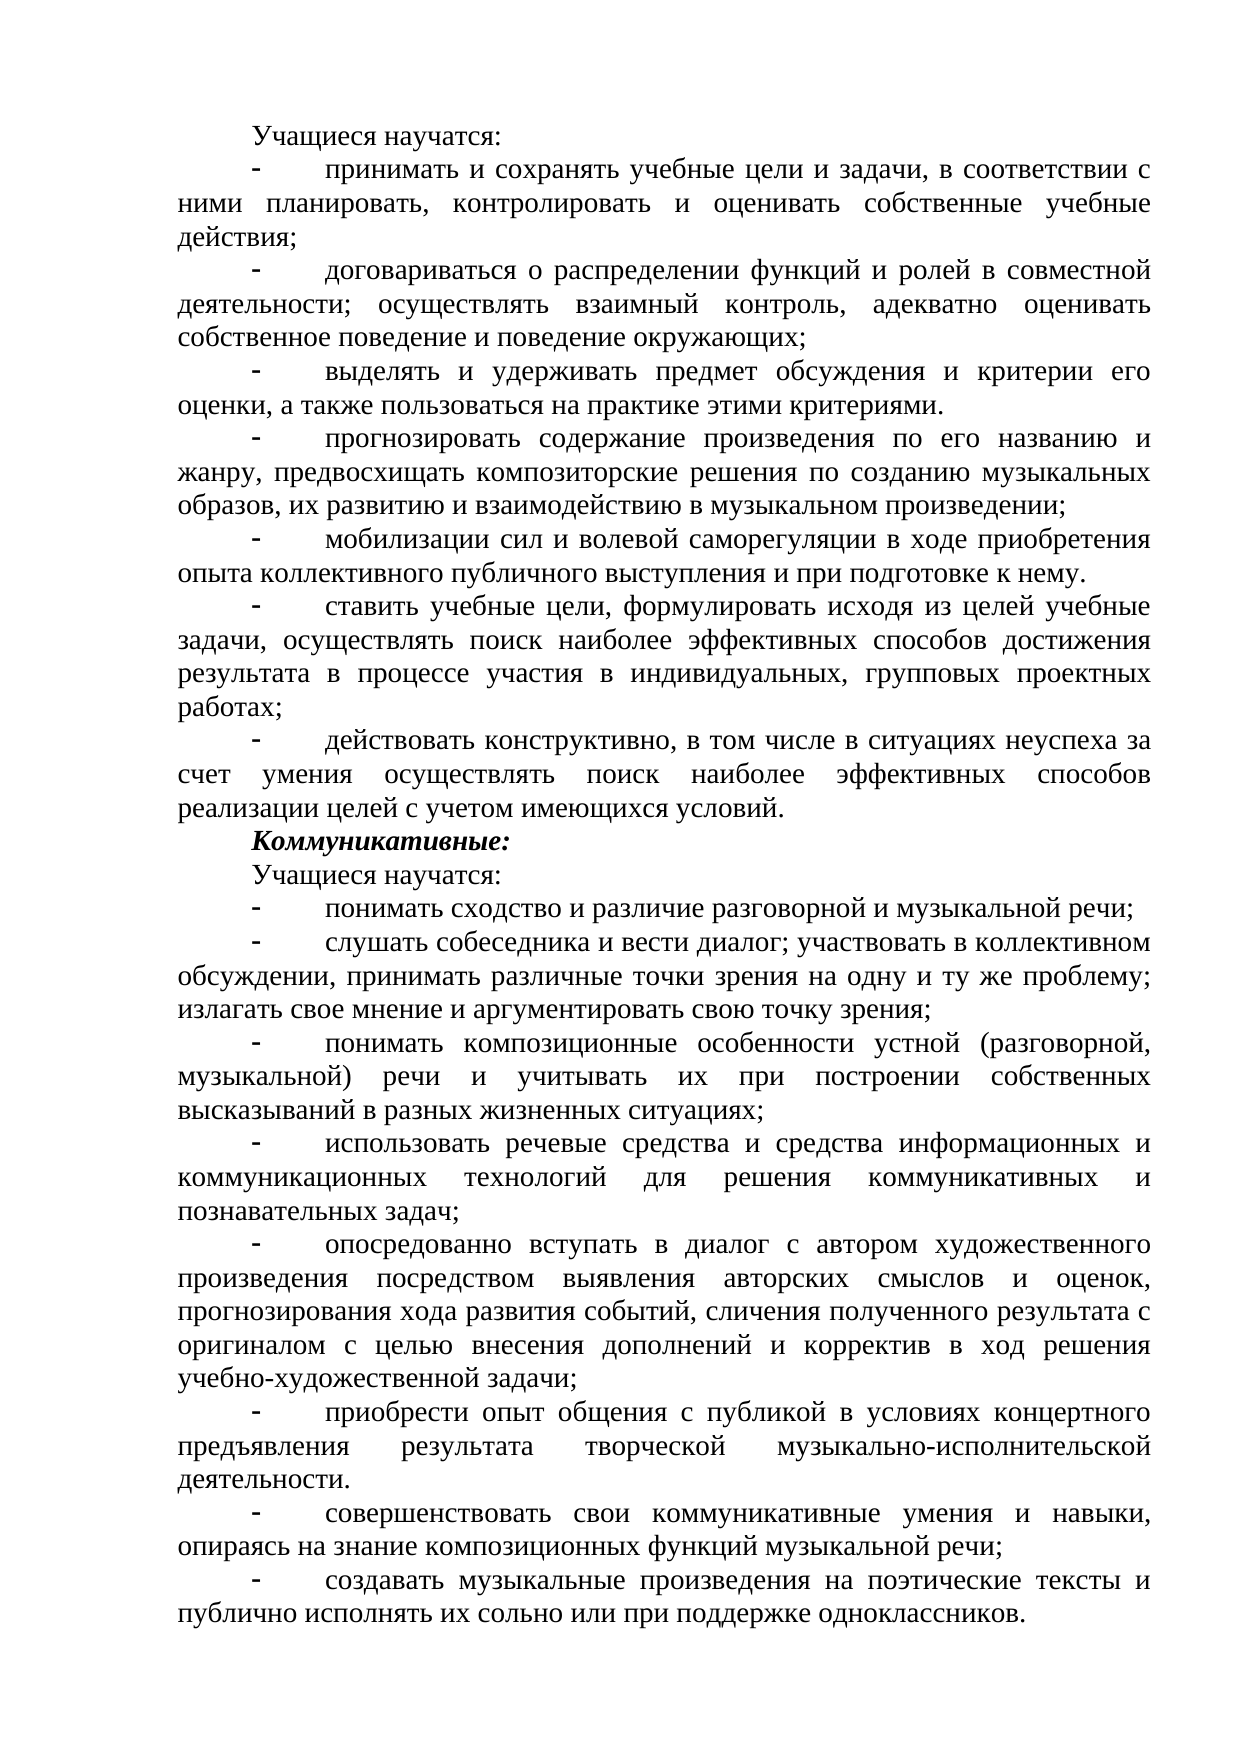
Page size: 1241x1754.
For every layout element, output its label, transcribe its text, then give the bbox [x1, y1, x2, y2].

list выделять и удерживать предмет обсуждения и критерии его оценки, а также пользоваться на практике этими критериями. [177, 353, 1152, 420]
list опосредованно вступать в диалог с автором художественного произведения посредством выявления авторских смыслов и оценок, прогнозирования хода развития событий, сличения полученного результата с оригиналом с целью внесения дополнений и корректив в ход решения учебно-художественной задачи; [177, 1226, 1152, 1394]
list действовать конструктивно, в том числе в ситуациях неуспеха за счет умения осуществлять поиск наиболее эффективных способов реализации целей с учетом имеющихся условий. [177, 722, 1152, 823]
list создавать музыкальные произведения на поэтические тексты и публично исполнять их сольно или при поддержке одноклассников. [177, 1562, 1152, 1629]
list использовать речевые средства и средства информационных и коммуникационных технологий для решения коммуникативных и познавательных задач; [177, 1125, 1152, 1226]
list прогнозировать содержание произведения по его названию и жанру, предвосхищать композиторские решения по созданию музыкальных образов, их развитию и взаимодействию в музыкальном произведении; [177, 420, 1152, 521]
list понимать сходство и различие разговорной и музыкальной речи; [177, 890, 1152, 924]
list приобрести опыт общения с публикой в условиях концертного предъявления результата творческой музыкально-исполнительской деятельности. [177, 1394, 1152, 1495]
list договариваться о распределении функций и ролей в совместной деятельности; осуществлять взаимный контроль, адекватно оценивать собственное поведение и поведение окружающих; [177, 252, 1152, 353]
list понимать композиционные особенности устной (разговорной, музыкальной) речи и учитывать их при построении собственных высказываний в разных жизненных ситуациях; [177, 1025, 1152, 1125]
text Учащиеся научатся: [177, 118, 1152, 152]
list ставить учебные цели, формулировать исходя из целей учебные задачи, осуществлять поиск наиболее эффективных способов достижения результата в процессе участия в индивидуальных, групповых проектных работах; [177, 588, 1152, 722]
list совершенствовать свои коммуникативные умения и навыки, опираясь на знание композиционных функций музыкальной речи; [177, 1495, 1152, 1562]
list слушать собеседника и вести диалог; участвовать в коллективном обсуждении, принимать различные точки зрения на одну и ту же проблему; излагать свое мнение и аргументировать свою точку зрения; [177, 924, 1152, 1025]
text Коммуникативные: [177, 823, 1152, 857]
text Учащиеся научатся: [177, 857, 1152, 890]
list принимать и сохранять учебные цели и задачи, в соответствии с ними планировать, контролировать и оценивать собственные учебные действия; [177, 152, 1152, 252]
list мобилизации сил и волевой саморегуляции в ходе приобретения опыта коллективного публичного выступления и при подготовке к нему. [177, 521, 1152, 588]
